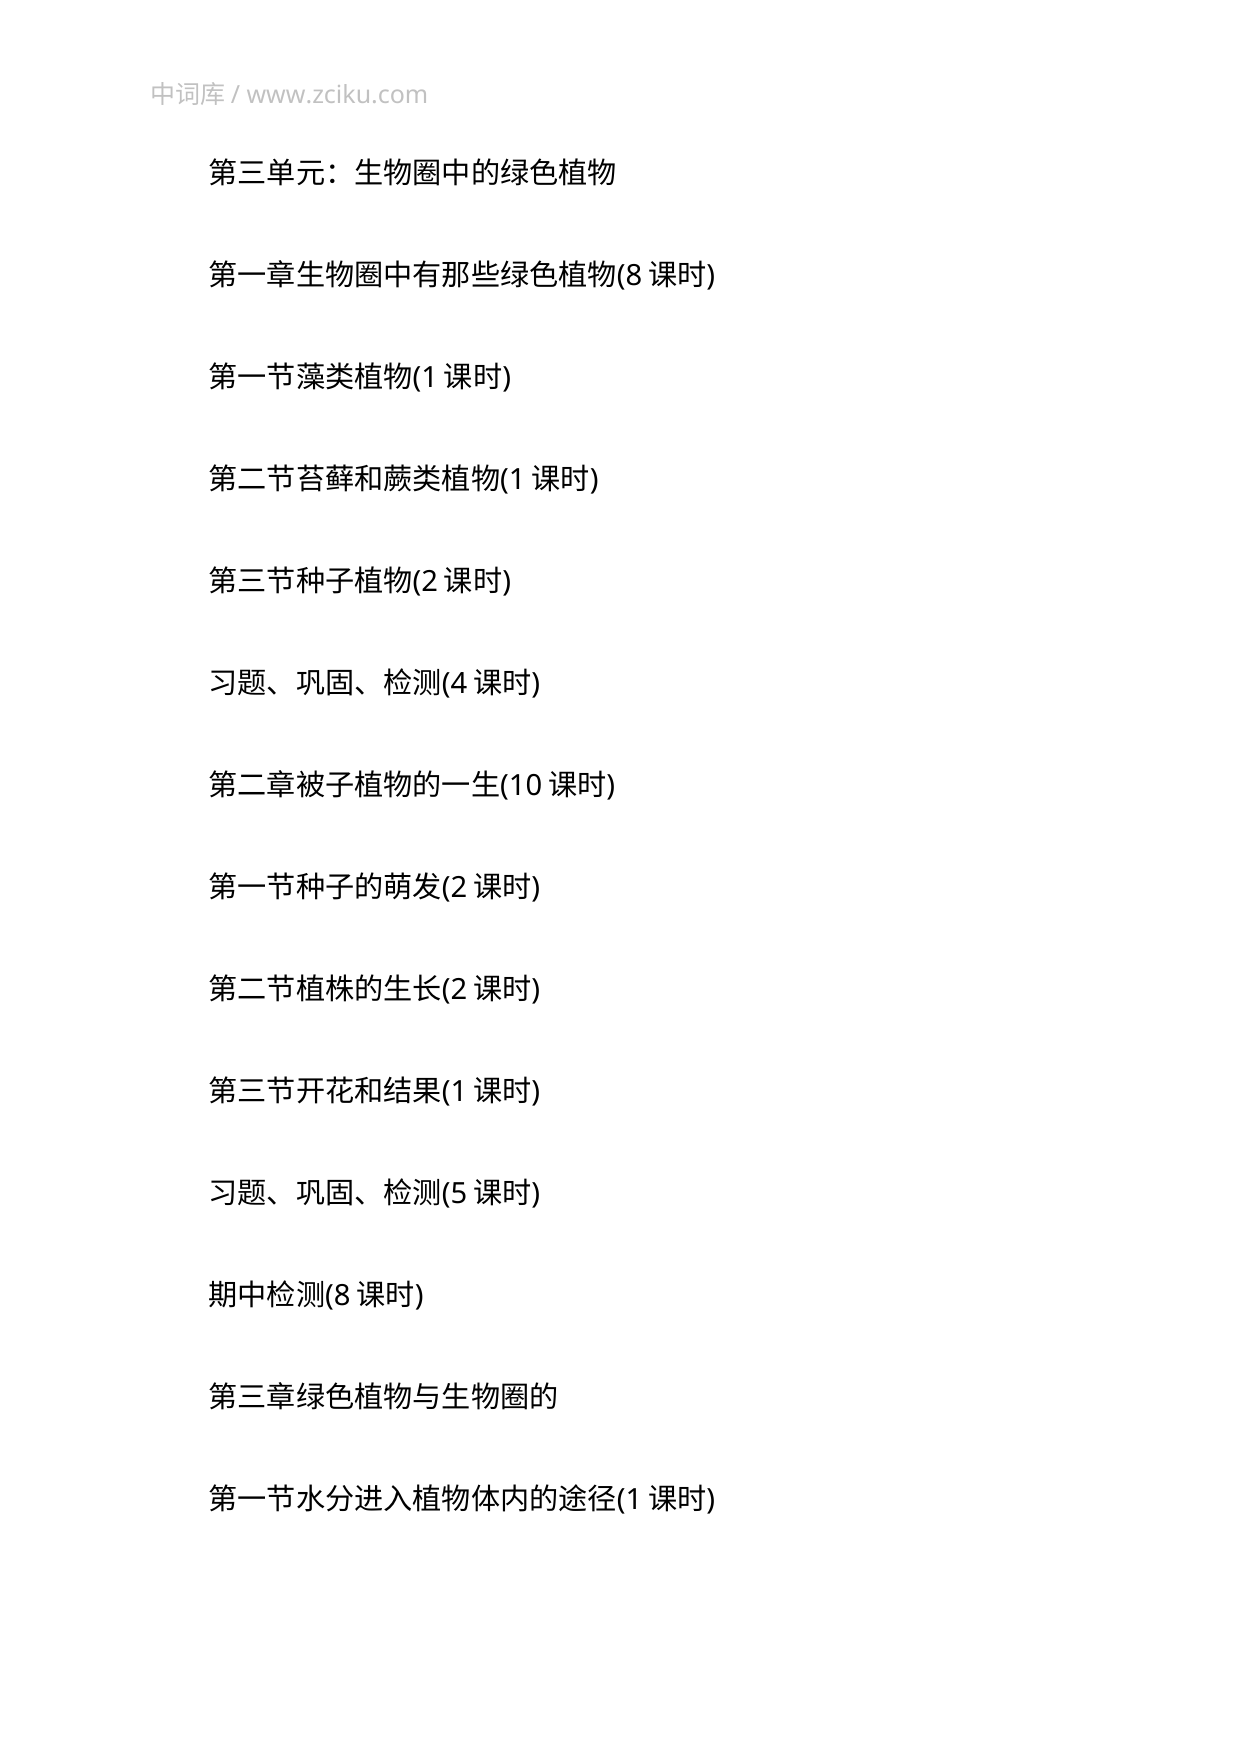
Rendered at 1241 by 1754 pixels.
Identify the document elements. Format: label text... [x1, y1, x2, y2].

text 第三单元：生物圈中的绿色植物 [150, 150, 1090, 192]
text 第一章生物圈中有那些绿色植物(8课时) [150, 252, 1090, 294]
text 第三章绿色植物与生物圈的 [150, 1373, 1090, 1416]
text 习题、巩固、检测(4课时) [150, 660, 1090, 702]
text 第三节种子植物(2课时) [150, 558, 1090, 600]
text 第二节苔藓和蕨类植物(1课时) [150, 456, 1090, 498]
text 第三节开花和结果(1课时) [150, 1068, 1090, 1110]
text 第二节植株的生长(2课时) [150, 966, 1090, 1008]
text 第一节水分进入植物体内的途径(1课时) [150, 1475, 1090, 1518]
text 第一节种子的萌发(2课时) [150, 864, 1090, 906]
text 第二章被子植物的一生(10课时) [150, 762, 1090, 804]
text 第一节藻类植物(1课时) [150, 354, 1090, 396]
text 期中检测(8课时) [150, 1272, 1090, 1314]
text 习题、巩固、检测(5课时) [150, 1169, 1090, 1212]
